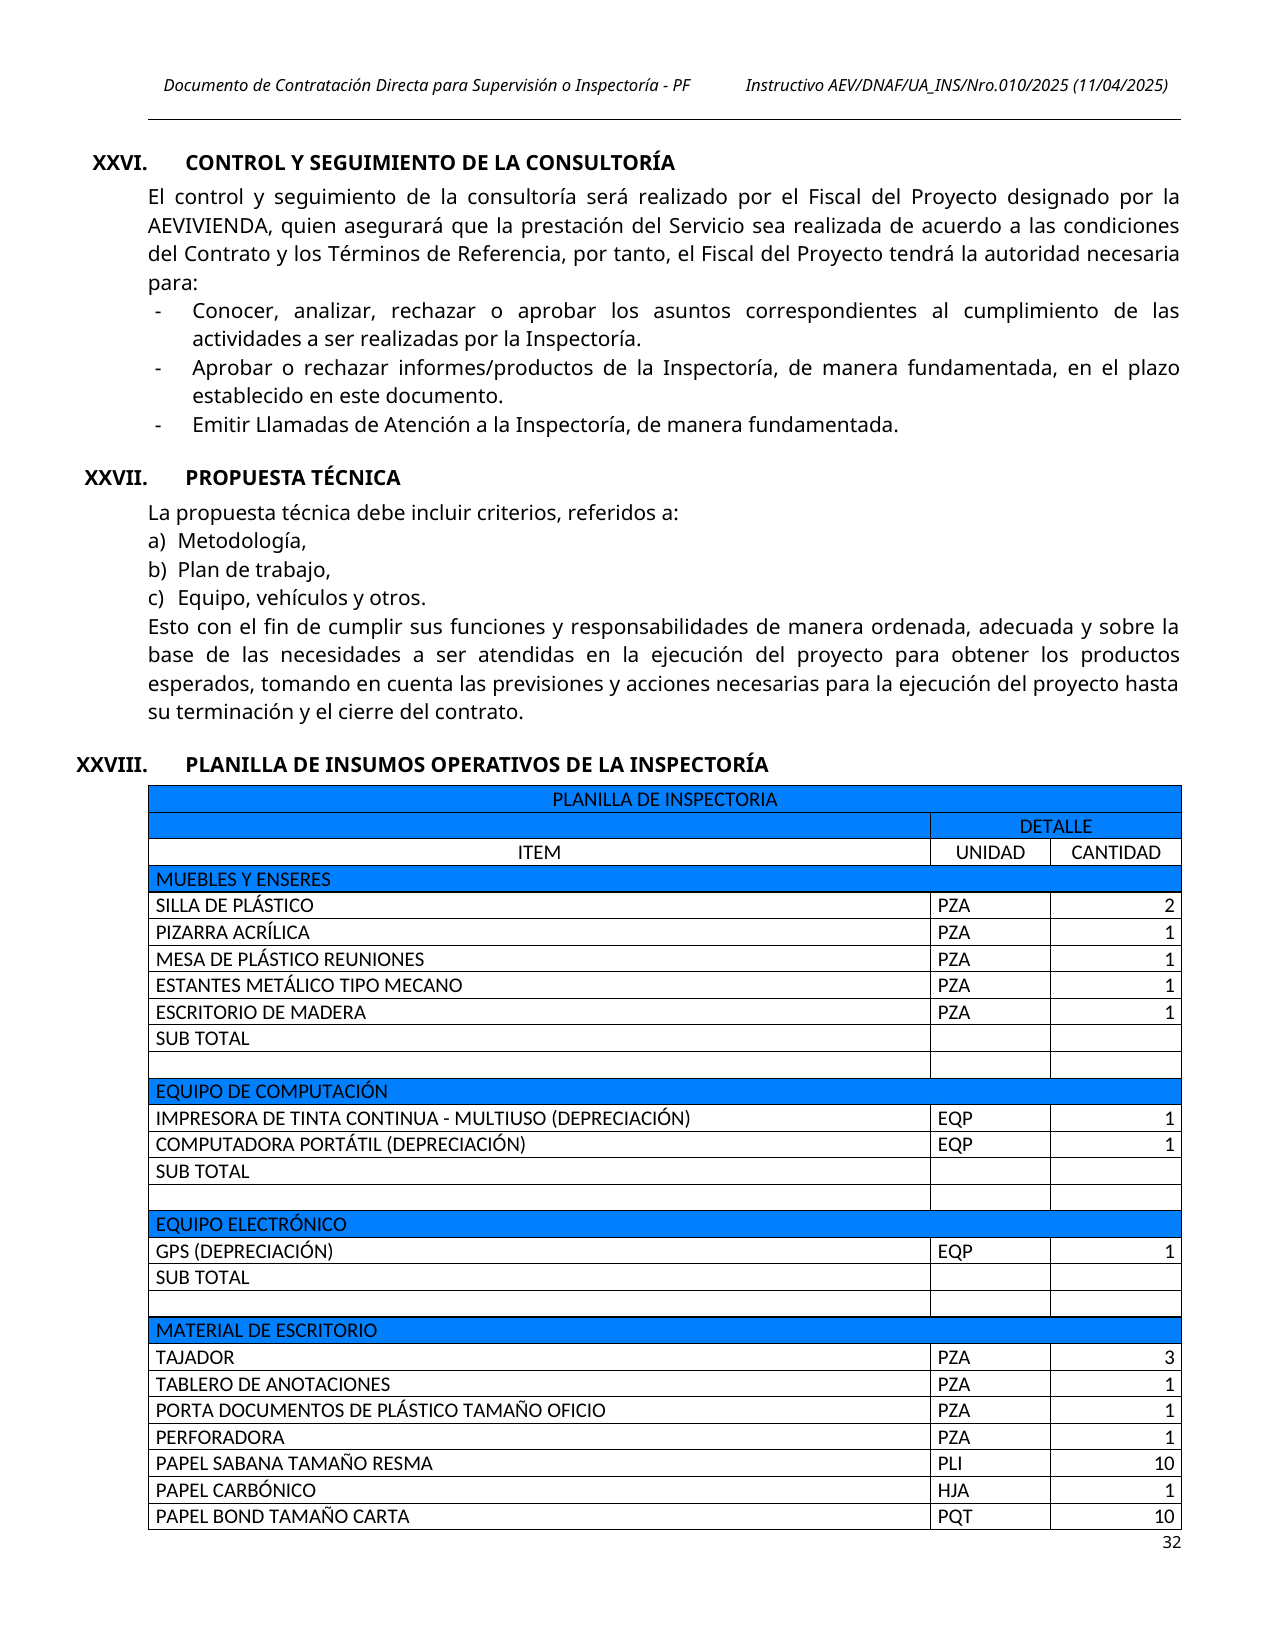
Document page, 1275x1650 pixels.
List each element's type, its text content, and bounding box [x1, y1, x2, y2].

table_cell [1051, 1025, 1181, 1051]
text La propuesta técnica debe incluir criterios, referidos a: [148, 498, 1181, 526]
table_cell 1 [1051, 919, 1181, 944]
table_cell PZA [931, 1344, 1050, 1369]
table_cell [1051, 1185, 1181, 1210]
text Esto con el fin de cumplir sus funciones y responsabilidades de manera ordenada, adecuada y sobre la base de las necesidades a ser atendidas en la ejecución del proyecto para obtener los productos esperados, tomando en cuenta las previsiones y acciones necesarias para la ejecución del proyecto hasta su terminación y el cierre del contrato. [148, 612, 1181, 726]
table_cell [149, 1052, 930, 1077]
table_cell HJA [931, 1477, 1050, 1502]
table_cell ESCRITORIO DE MADERA [149, 999, 930, 1024]
list Metodología, [148, 526, 1181, 555]
table_cell PZA [931, 972, 1050, 998]
table_cell SUB TOTAL [149, 1025, 930, 1051]
table_cell 10 [1051, 1450, 1181, 1476]
table_cell 1 [1051, 972, 1181, 998]
table_cell MUEBLES Y ENSERES [149, 866, 1181, 891]
table_cell PIZARRA ACRÍLICA [149, 919, 930, 944]
table_cell 1 [1051, 946, 1181, 971]
table_cell SUB TOTAL [149, 1264, 930, 1290]
table_cell PQT [931, 1504, 1050, 1529]
table_cell PZA [931, 999, 1050, 1024]
table_cell EQUIPO DE COMPUTACIÓN [149, 1079, 1181, 1104]
table_cell SUB TOTAL [149, 1158, 930, 1184]
table_cell TABLERO DE ANOTACIONES [149, 1371, 930, 1396]
list CONTROL Y SEGUIMIENTO DE LA CONSULTORÍA [148, 148, 1181, 176]
table_cell PZA [931, 1397, 1050, 1423]
table_cell PZA [931, 893, 1050, 918]
table_cell UNIDAD [931, 839, 1050, 865]
table_header PLANILLA DE INSPECTORIA [149, 786, 1181, 812]
table_cell 1 [1051, 1132, 1181, 1157]
table_cell PZA [931, 946, 1050, 971]
table_cell IMPRESORA DE TINTA CONTINUA - MULTIUSO (DEPRECIACIÓN) [149, 1105, 930, 1131]
table_cell DETALLE [931, 813, 1181, 838]
table_cell GPS (DEPRECIACIÓN) [149, 1238, 930, 1263]
table_cell EQP [931, 1132, 1050, 1157]
table_cell 2 [1051, 893, 1181, 918]
table_cell PAPEL BOND TAMAÑO CARTA [149, 1504, 930, 1529]
list Conocer, analizar, rechazar o aprobar los asuntos correspondientes al cumplimiento de las actividades a ser realizadas por la Inspectoría. [154, 296, 1181, 353]
table_cell PAPEL CARBÓNICO [149, 1477, 930, 1502]
table_cell [149, 1185, 930, 1210]
table_cell 1 [1051, 1424, 1181, 1449]
text El control y seguimiento de la consultoría será realizado por el Fiscal del Proyecto designado por la AEVIVIENDA, quien asegurará que la prestación del Servicio sea realizada de acuerdo a las condiciones del Contrato y los Términos de Referencia, por tanto, el Fiscal del Proyecto tendrá la autoridad necesaria para: [148, 182, 1181, 296]
table_cell 1 [1051, 1238, 1181, 1263]
list PROPUESTA TÉCNICA [148, 463, 1181, 492]
table_cell SILLA DE PLÁSTICO [149, 893, 930, 918]
table_cell [931, 1158, 1050, 1184]
table_cell [149, 1291, 930, 1316]
table_cell 1 [1051, 1477, 1181, 1502]
table_cell 10 [1051, 1504, 1181, 1529]
table_cell ESTANTES METÁLICO TIPO MECANO [149, 972, 930, 998]
table_cell [1051, 1291, 1181, 1316]
table_cell PERFORADORA [149, 1424, 930, 1449]
table_cell EQP [931, 1238, 1050, 1263]
table_cell CANTIDAD [1051, 839, 1181, 865]
table_cell [931, 1264, 1050, 1290]
table_cell 1 [1051, 1371, 1181, 1396]
table_cell [931, 1025, 1050, 1051]
table_cell TAJADOR [149, 1344, 930, 1369]
list Emitir Llamadas de Atención a la Inspectoría, de manera fundamentada. [154, 410, 1181, 438]
table_cell [149, 813, 930, 838]
table_cell COMPUTADORA PORTÁTIL (DEPRECIACIÓN) [149, 1132, 930, 1157]
table_cell [1051, 1158, 1181, 1184]
table_cell EQP [931, 1105, 1050, 1131]
table_cell ITEM [149, 839, 930, 865]
table_cell PLI [931, 1450, 1050, 1476]
list Plan de trabajo, [148, 555, 1181, 583]
table_cell [931, 1052, 1050, 1077]
list PLANILLA DE INSUMOS OPERATIVOS DE LA INSPECTORÍA [148, 751, 1181, 779]
table_cell 1 [1051, 1105, 1181, 1131]
table_cell MATERIAL DE ESCRITORIO [149, 1318, 1181, 1343]
list Equipo, vehículos y otros. [148, 583, 1181, 612]
table_cell PZA [931, 1371, 1050, 1396]
table_cell MESA DE PLÁSTICO REUNIONES [149, 946, 930, 971]
table_cell [931, 1185, 1050, 1210]
table_cell 1 [1051, 999, 1181, 1024]
table_cell PZA [931, 1424, 1050, 1449]
table_cell [931, 1291, 1050, 1316]
table_cell PORTA DOCUMENTOS DE PLÁSTICO TAMAÑO OFICIO [149, 1397, 930, 1423]
table_cell EQUIPO ELECTRÓNICO [149, 1211, 1181, 1237]
table_cell PZA [931, 919, 1050, 944]
table_cell [1051, 1052, 1181, 1077]
list Aprobar o rechazar informes/productos de la Inspectoría, de manera fundamentada, en el plazo establecido en este documento. [154, 353, 1181, 410]
table_cell 1 [1051, 1397, 1181, 1423]
table_cell [1051, 1264, 1181, 1290]
table_cell PAPEL SABANA TAMAÑO RESMA [149, 1450, 930, 1476]
table_cell 3 [1051, 1344, 1181, 1369]
